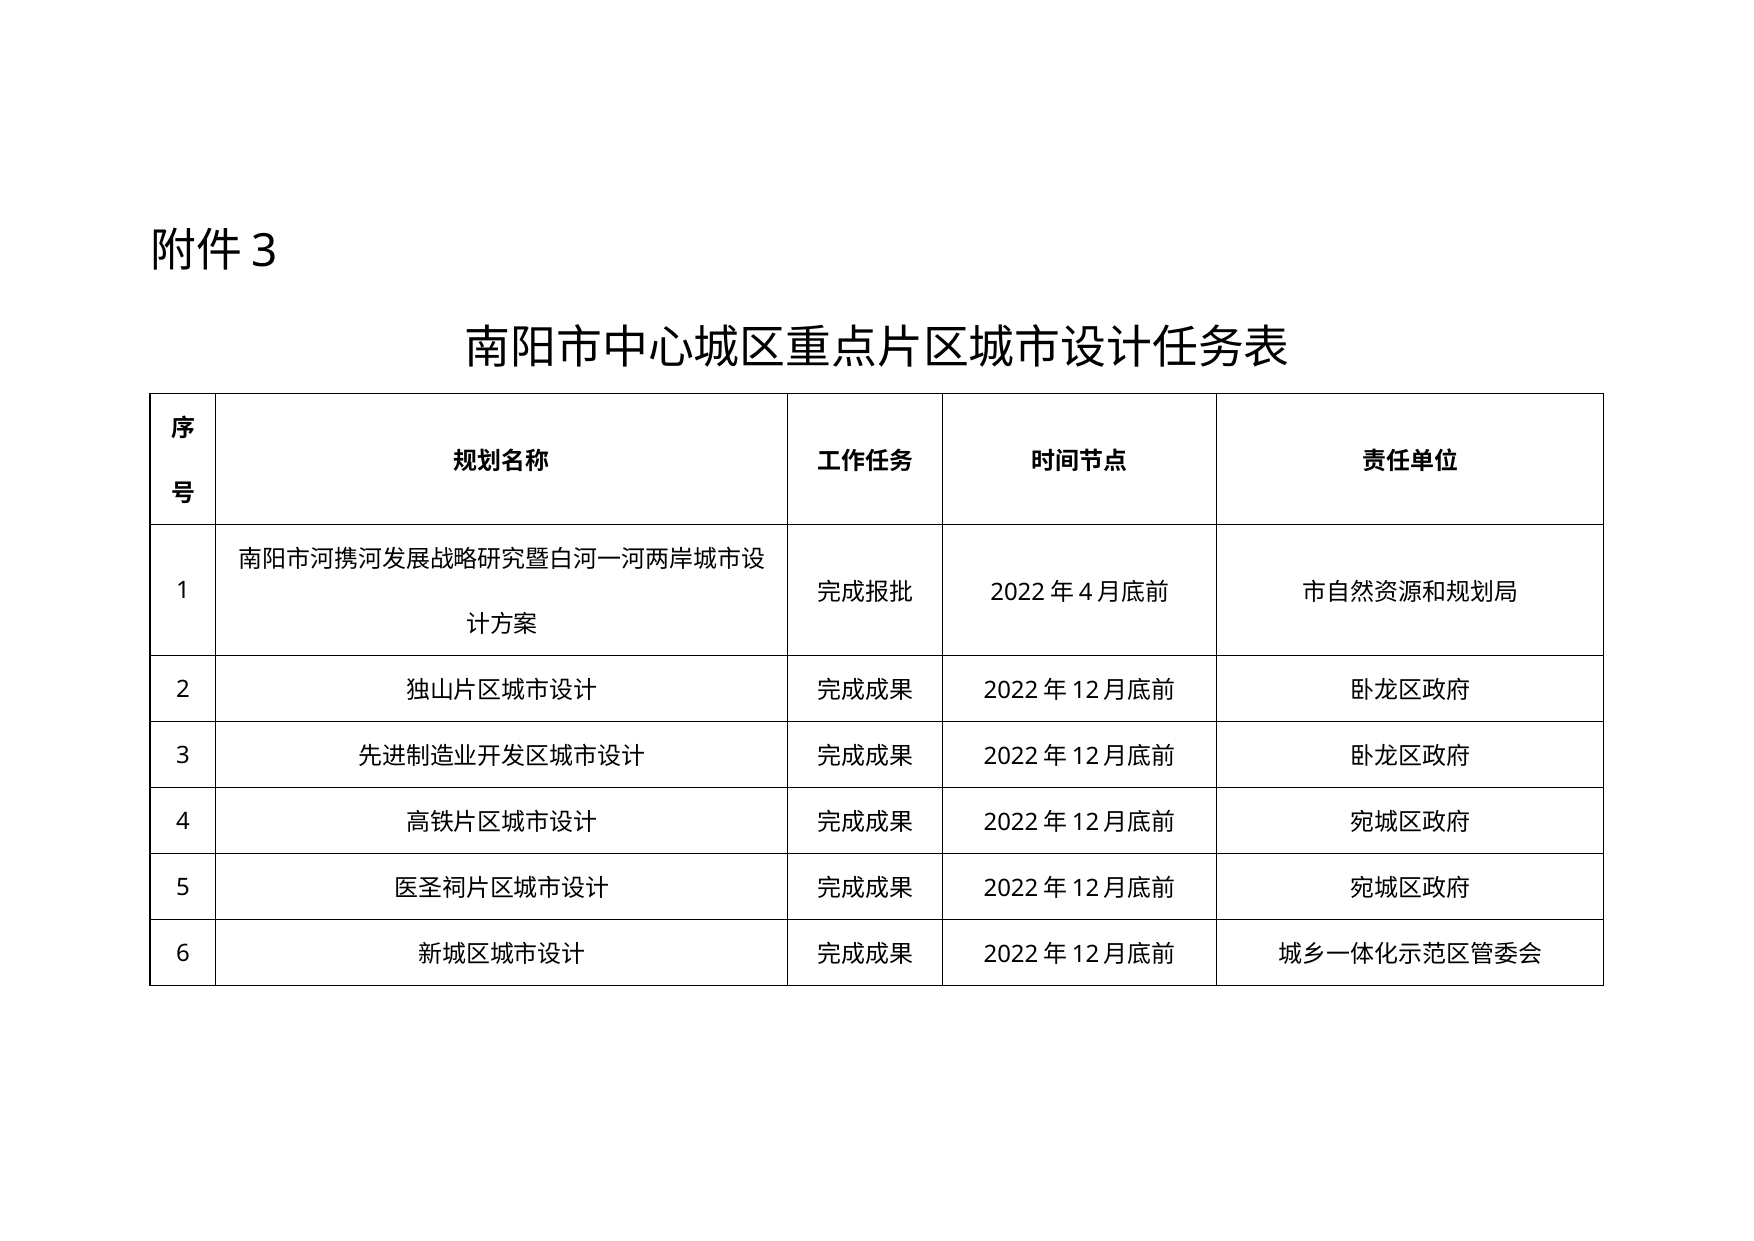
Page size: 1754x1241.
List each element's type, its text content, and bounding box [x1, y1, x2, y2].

table_cell 6 [151, 920, 215, 985]
table_cell 市自然资源和规划局 [1217, 525, 1603, 655]
table_header 工作任务 [788, 394, 942, 524]
table_cell 卧龙区政府 [1217, 722, 1603, 787]
table_cell 1 [151, 525, 215, 655]
table_cell 2022年12月底前 [943, 722, 1216, 787]
table_cell 2022年4月底前 [943, 525, 1216, 655]
table_cell 2022年12月底前 [943, 656, 1216, 721]
table_header 规划名称 [216, 394, 787, 524]
table_cell 高铁片区城市设计 [216, 788, 787, 853]
table_cell 卧龙区政府 [1217, 656, 1603, 721]
table_cell 2022年12月底前 [943, 920, 1216, 985]
table_header 序号 [151, 394, 215, 524]
table_cell 5 [151, 854, 215, 919]
table_cell 完成成果 [788, 788, 942, 853]
text 南阳市中心城区重点片区城市设计任务表 [150, 295, 1604, 393]
table_cell 宛城区政府 [1217, 854, 1603, 919]
table_cell 城乡一体化示范区管委会 [1217, 920, 1603, 985]
table_cell 3 [151, 722, 215, 787]
table_cell 完成成果 [788, 854, 942, 919]
table_header 时间节点 [943, 394, 1216, 524]
table_cell 完成报批 [788, 525, 942, 655]
table_header 责任单位 [1217, 394, 1603, 524]
table_cell 2022年12月底前 [943, 788, 1216, 853]
table_cell 完成成果 [788, 722, 942, 787]
table_cell 南阳市河携河发展战略研究暨白河一河两岸城市设计方案 [216, 525, 787, 655]
table_cell 新城区城市设计 [216, 920, 787, 985]
table_cell 先进制造业开发区城市设计 [216, 722, 787, 787]
table_cell 完成成果 [788, 656, 942, 721]
text 附件3 [150, 198, 1604, 295]
table_cell 医圣祠片区城市设计 [216, 854, 787, 919]
table_cell 4 [151, 788, 215, 853]
table_cell 完成成果 [788, 920, 942, 985]
table_cell 宛城区政府 [1217, 788, 1603, 853]
table_cell 2 [151, 656, 215, 721]
table_cell 2022年12月底前 [943, 854, 1216, 919]
table_cell 独山片区城市设计 [216, 656, 787, 721]
